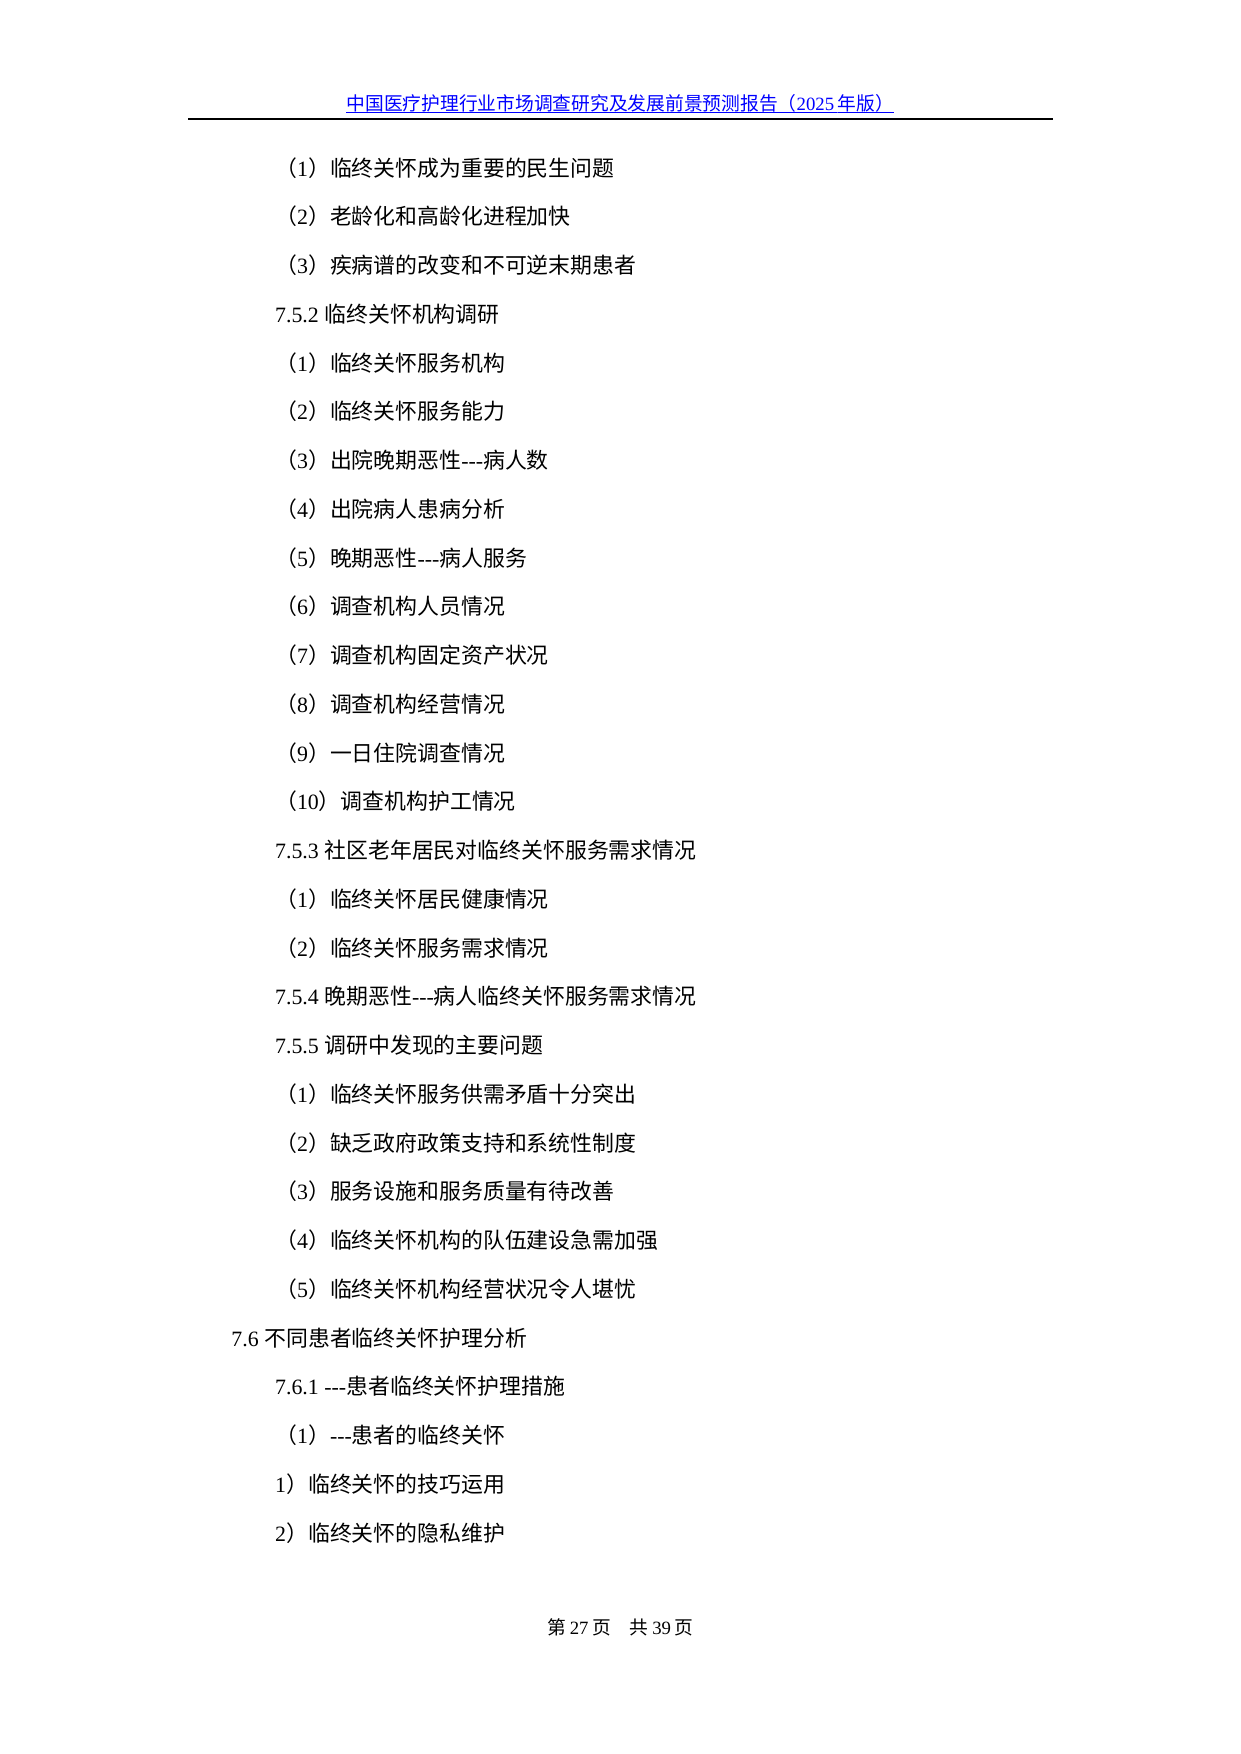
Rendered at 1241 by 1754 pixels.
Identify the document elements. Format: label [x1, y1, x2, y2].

text [187, 150, 1053, 1548]
